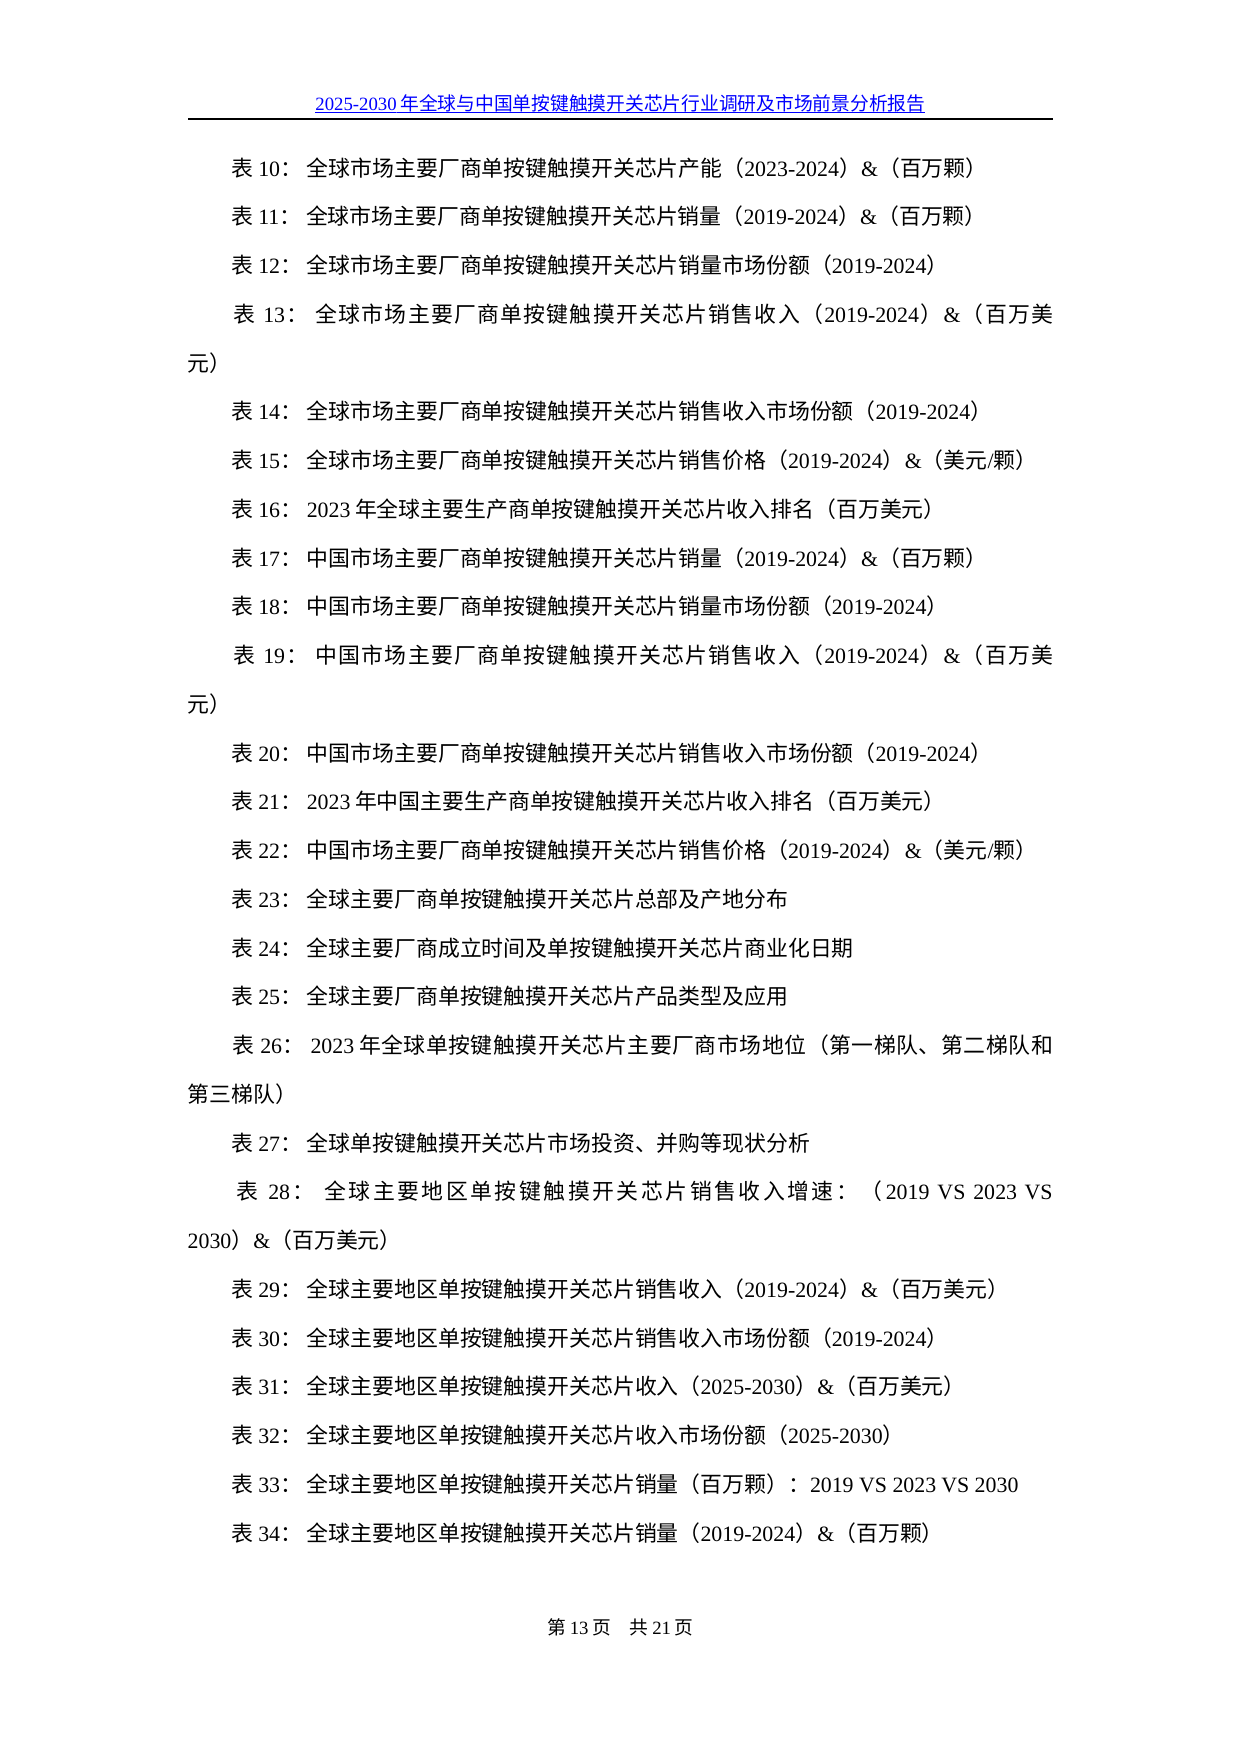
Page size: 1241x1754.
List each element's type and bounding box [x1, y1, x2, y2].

text [187, 150, 1053, 1548]
